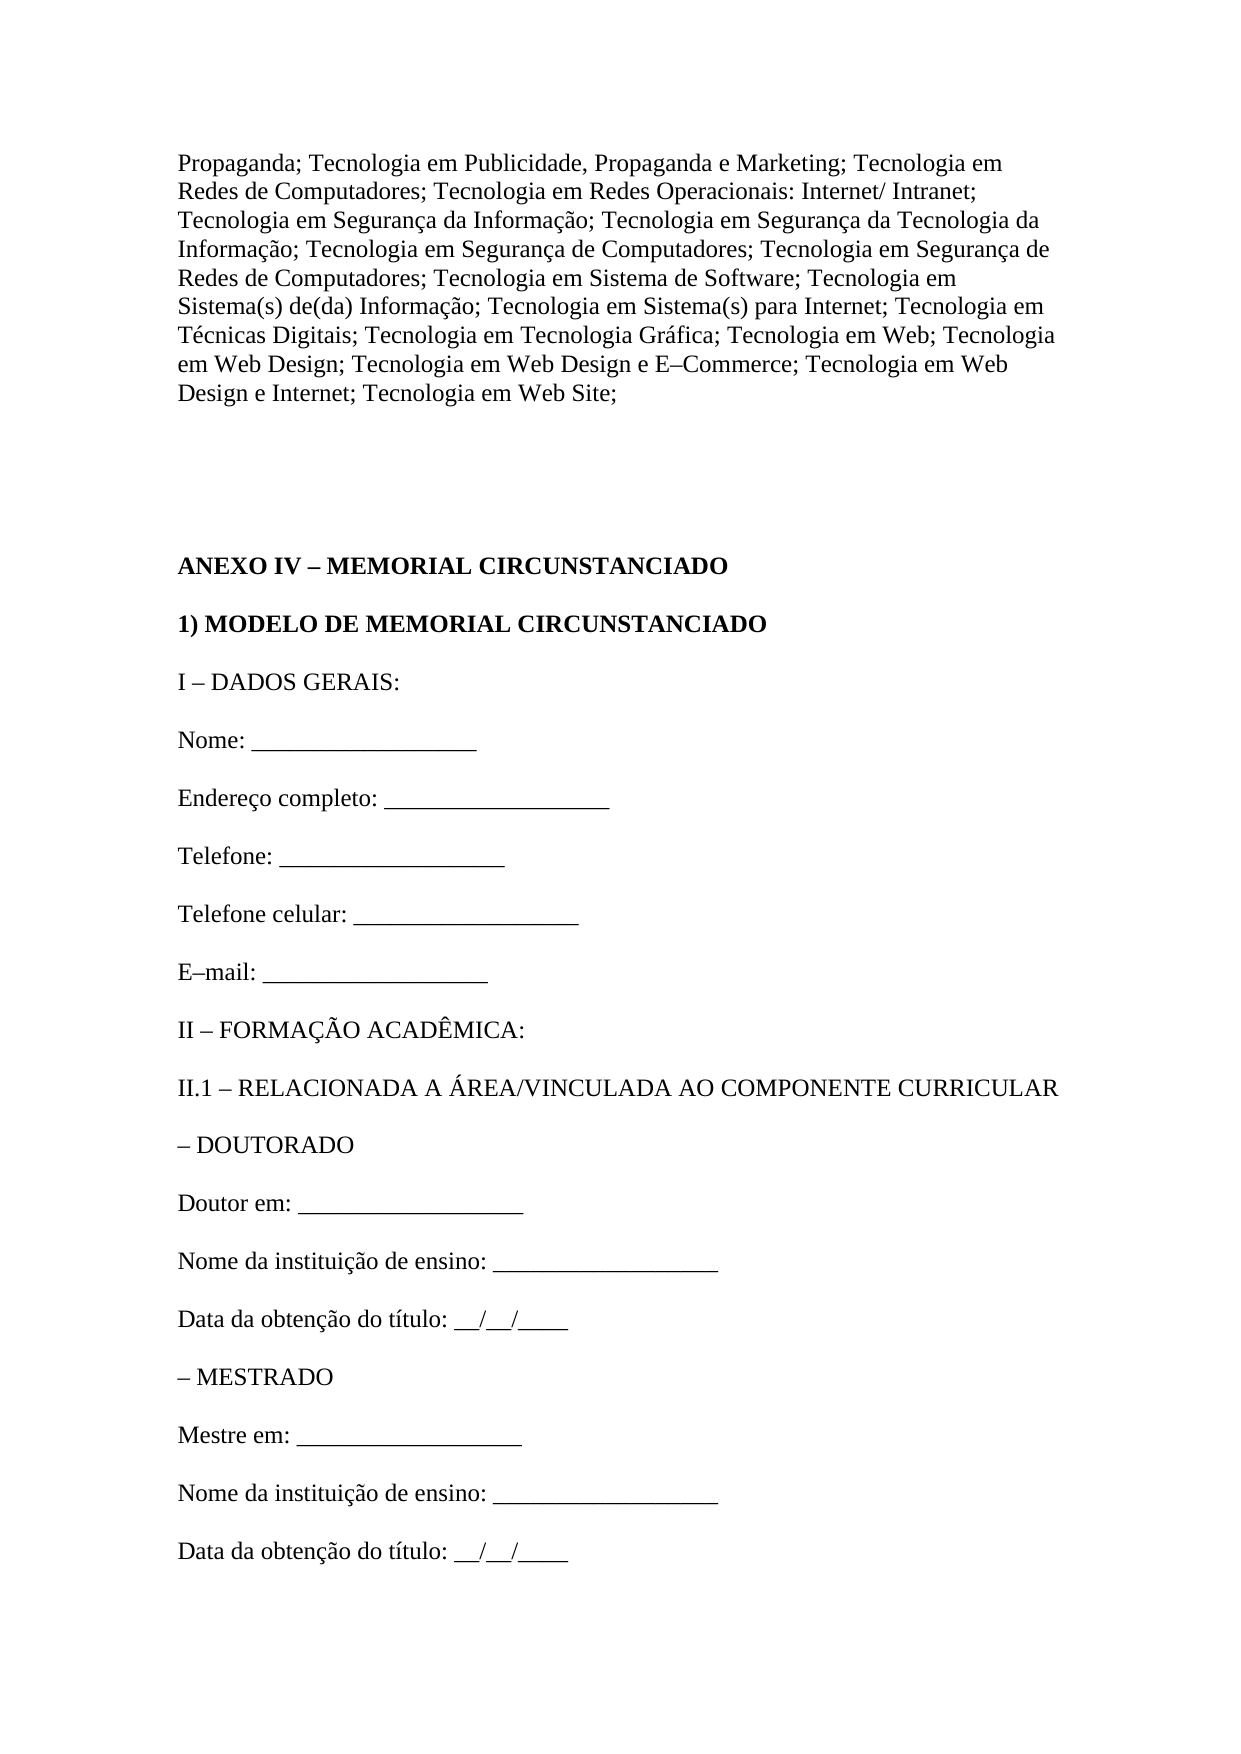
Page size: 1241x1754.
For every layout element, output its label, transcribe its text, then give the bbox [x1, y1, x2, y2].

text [177, 1478, 1063, 1507]
text Telefone celular: __________________ [177, 899, 1063, 928]
text ANEXO IV – MEMORIAL CIRCUNSTANCIADO [177, 551, 1063, 580]
text II – FORMAÇÃO ACADÊMICA: [177, 1015, 1063, 1043]
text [177, 148, 1063, 406]
text II.1 – RELACIONADA A ÁREA/VINCULADA AO COMPONENTE CURRICULAR [177, 1073, 1063, 1101]
text E–mail: __________________ [177, 957, 1063, 986]
text – DOUTORADO [177, 1131, 1063, 1159]
text Endereço completo: __________________ [177, 783, 1063, 812]
text Nome: __________________ [177, 725, 1063, 754]
text Data da obtenção do título: __/__/____ [177, 1536, 1063, 1565]
text 1) MODELO DE MEMORIAL CIRCUNSTANCIADO [177, 609, 1063, 638]
text Mestre em: __________________ [177, 1420, 1063, 1449]
text – MESTRADO [177, 1362, 1063, 1391]
text Doutor em: __________________ [177, 1188, 1063, 1217]
text Telefone: __________________ [177, 841, 1063, 870]
text Data da obtenção do título: __/__/____ [177, 1304, 1063, 1333]
text I – DADOS GERAIS: [177, 667, 1063, 696]
text Nome da instituição de ensino: __________________ [177, 1246, 1063, 1275]
